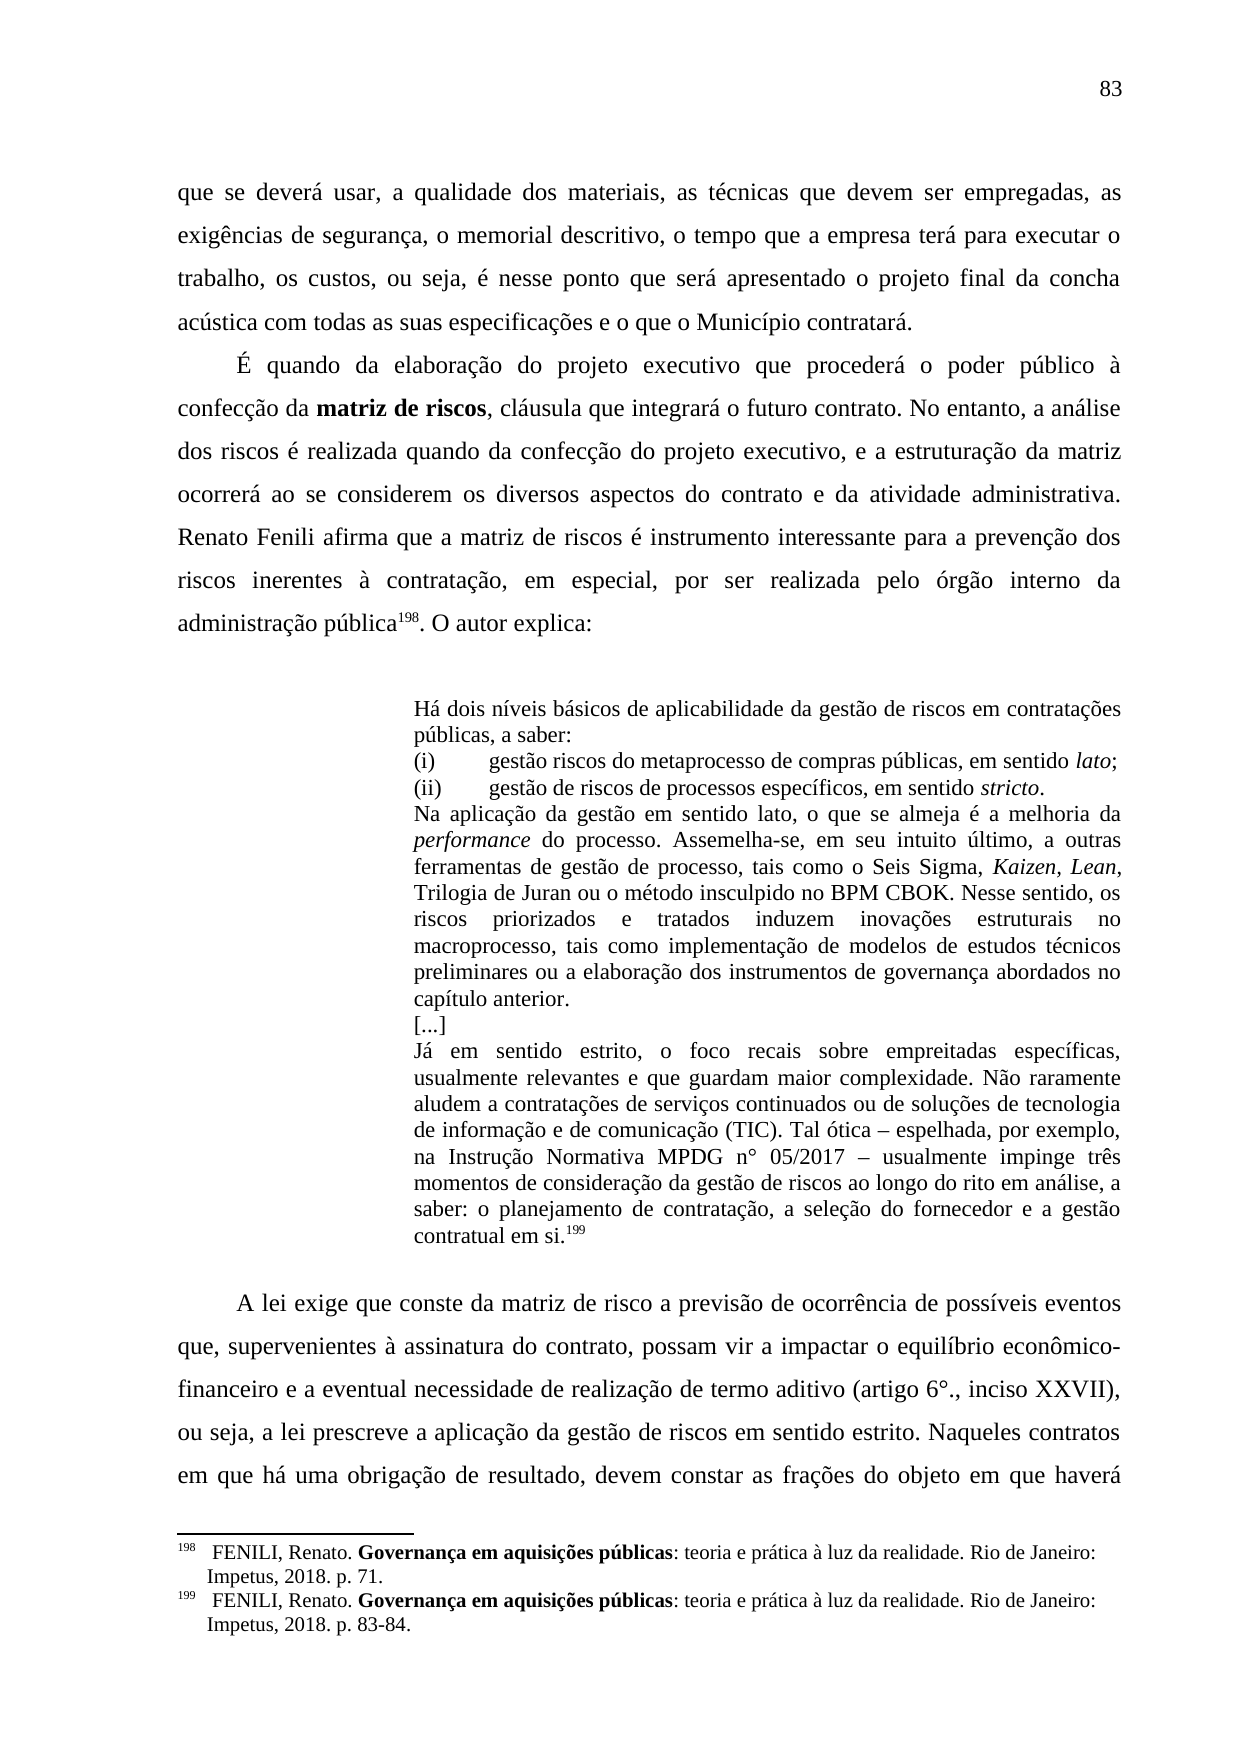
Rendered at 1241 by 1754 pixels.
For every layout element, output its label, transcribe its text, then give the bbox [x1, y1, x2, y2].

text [177, 1288, 1122, 1489]
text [177, 177, 1122, 335]
text Já em sentido estrito, o foco recais sobre empreitadas específicas, usualmente relevantes e que guardam maior complexidade. Não raramente aludem a contratações de serviços continuados ou de soluções de tecnologia de informação e de comunicação (TIC). Tal ótica – espelhada, por exemplo, na Instrução Normativa MPDG n° 05/2017 – usualmente impinge três momentos de consideração da gestão de riscos ao longo do rito em análise, a saber: o planejamento de contratação, a seleção do fornecedor e a gestão contratual em si. [413, 1037, 1122, 1248]
list gestão riscos do metaprocesso de compras públicas, em sentido lato; [413, 747, 1122, 774]
text [...] [413, 1011, 1122, 1037]
list gestão de riscos de processos específicos, em sentido stricto. [413, 774, 1122, 800]
text Na aplicação da gestão em sentido lato, o que se almeja é a melhoria da performance do processo. Assemelha-se, em seu intuito último, a outras ferramentas de gestão de processo, tais como o Seis Sigma, Kaizen, Lean, Trilogia de Juran ou o método insculpido no BPM CBOK. Nesse sentido, os riscos priorizados e tratados induzem inovações estruturais no macroprocesso, tais como implementação de modelos de estudos técnicos preliminares ou a elaboração dos instrumentos de governança abordados no capítulo anterior. [413, 800, 1122, 1011]
text É quando da elaboração do projeto executivo que procederá o poder público à confecção da matriz de riscos, cláusula que integrará o futuro contrato. No entanto, a análise dos riscos é realizada quando da confecção do projeto executivo, e a estruturação da matriz ocorrerá ao se considerem os diversos aspectos do contrato e da atividade administrativa. Renato Fenili afirma que a matriz de riscos é instrumento interessante para a prevenção dos riscos inerentes à contratação, em especial, por ser realizada pelo órgão interno da administração pública. O autor explica: [177, 350, 1122, 637]
text Há dois níveis básicos de aplicabilidade da gestão de riscos em contratações públicas, a saber: [413, 695, 1122, 747]
